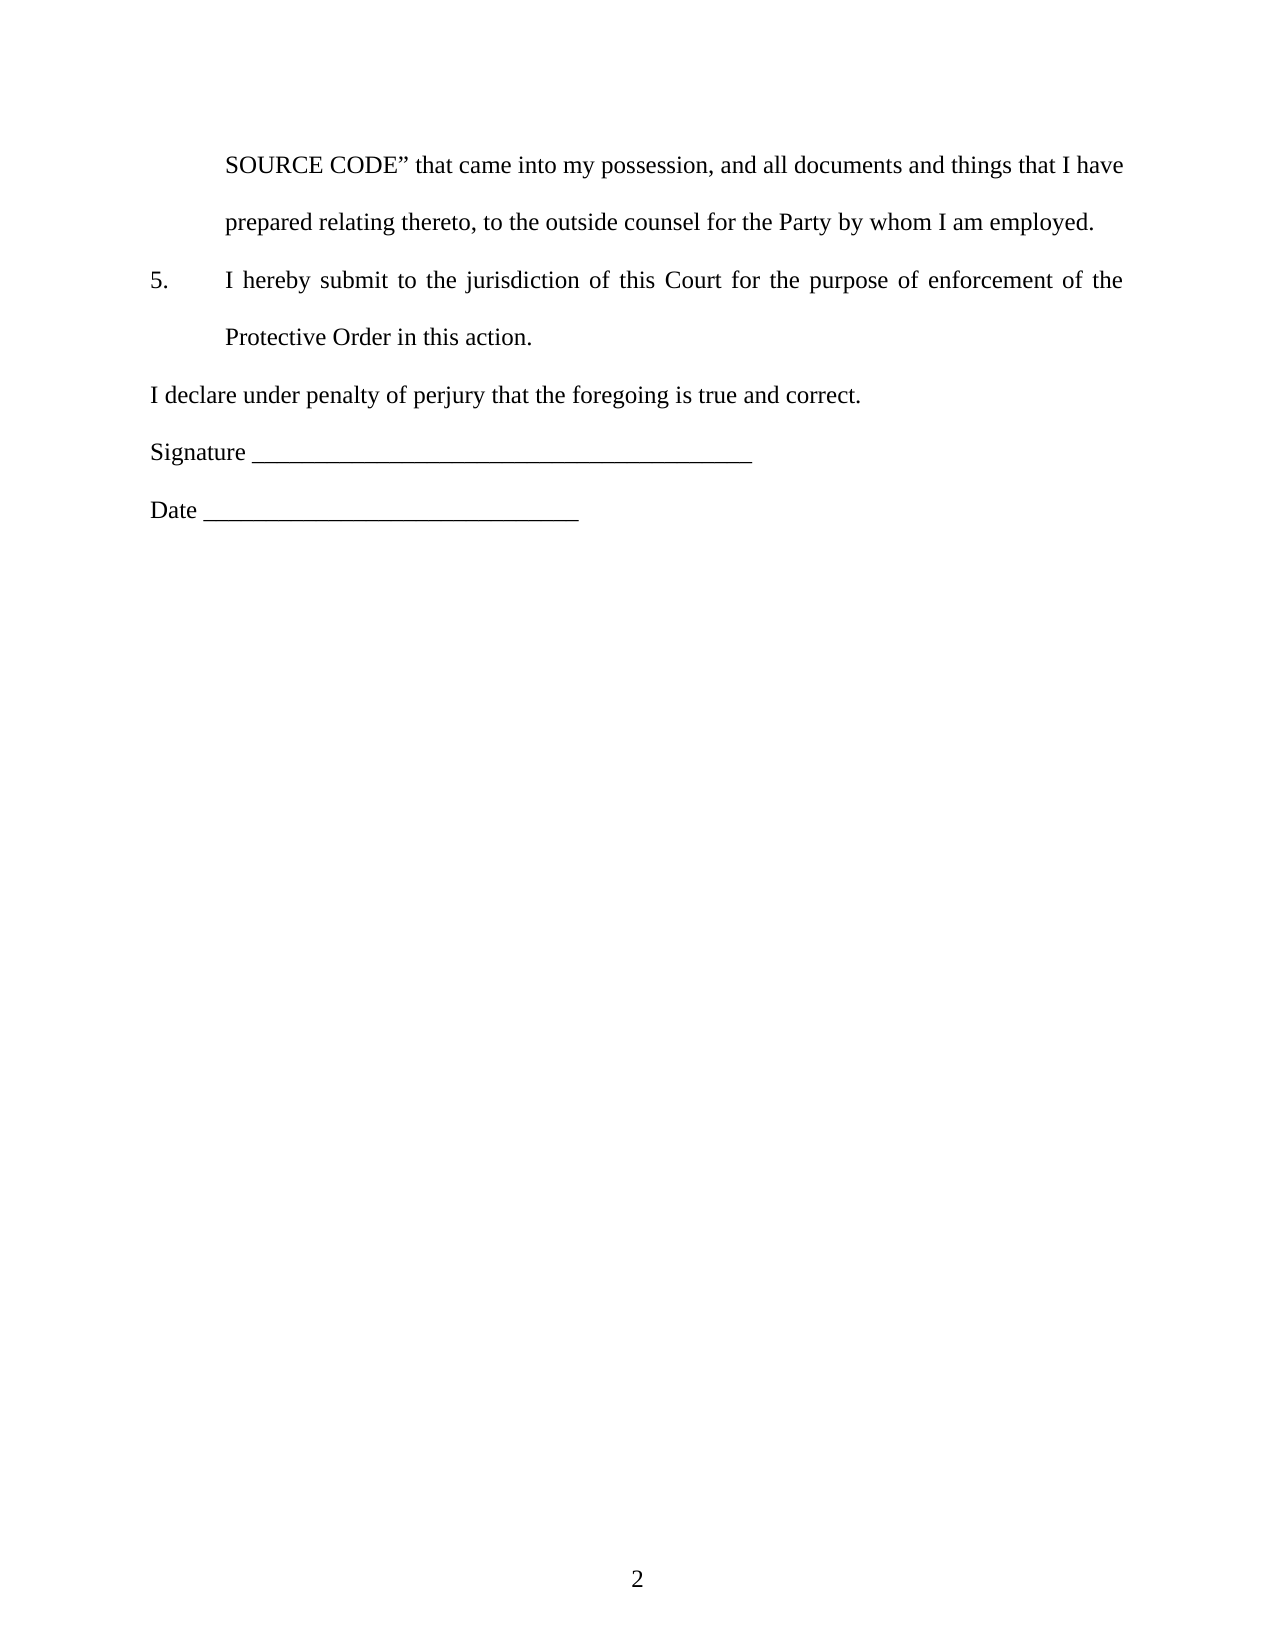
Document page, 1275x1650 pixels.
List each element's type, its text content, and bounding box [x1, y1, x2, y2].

text Signature ________________________________________ [150, 437, 1119, 466]
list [150, 150, 1125, 236]
text Date ______________________________ [150, 495, 1119, 524]
list I hereby submit to the jurisdiction of this Court for the purpose of enforcement of the Protective Order in this action. [150, 265, 1125, 351]
text I declare under penalty of perjury that the foregoing is true and correct. [150, 380, 1119, 409]
